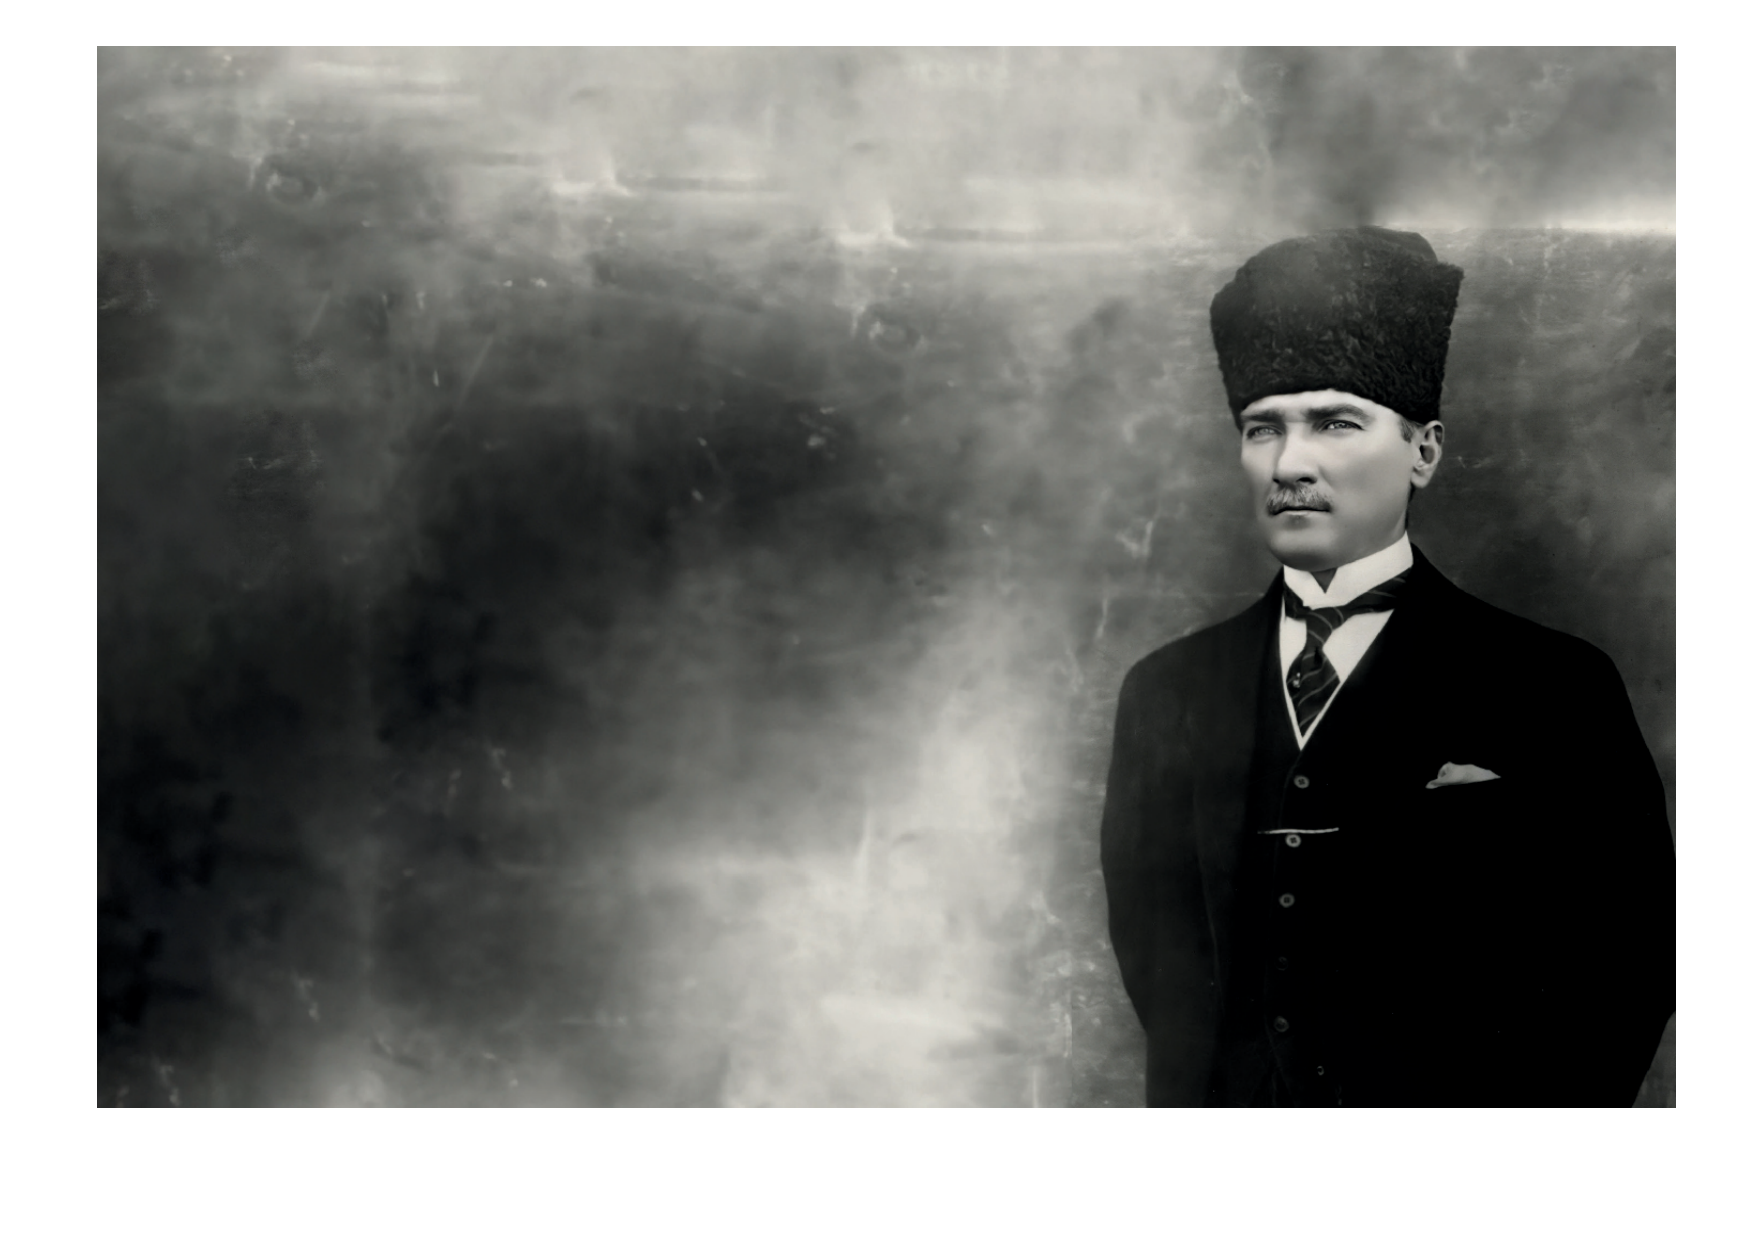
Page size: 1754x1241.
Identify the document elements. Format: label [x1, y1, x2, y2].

picture [97, 46, 1676, 1108]
